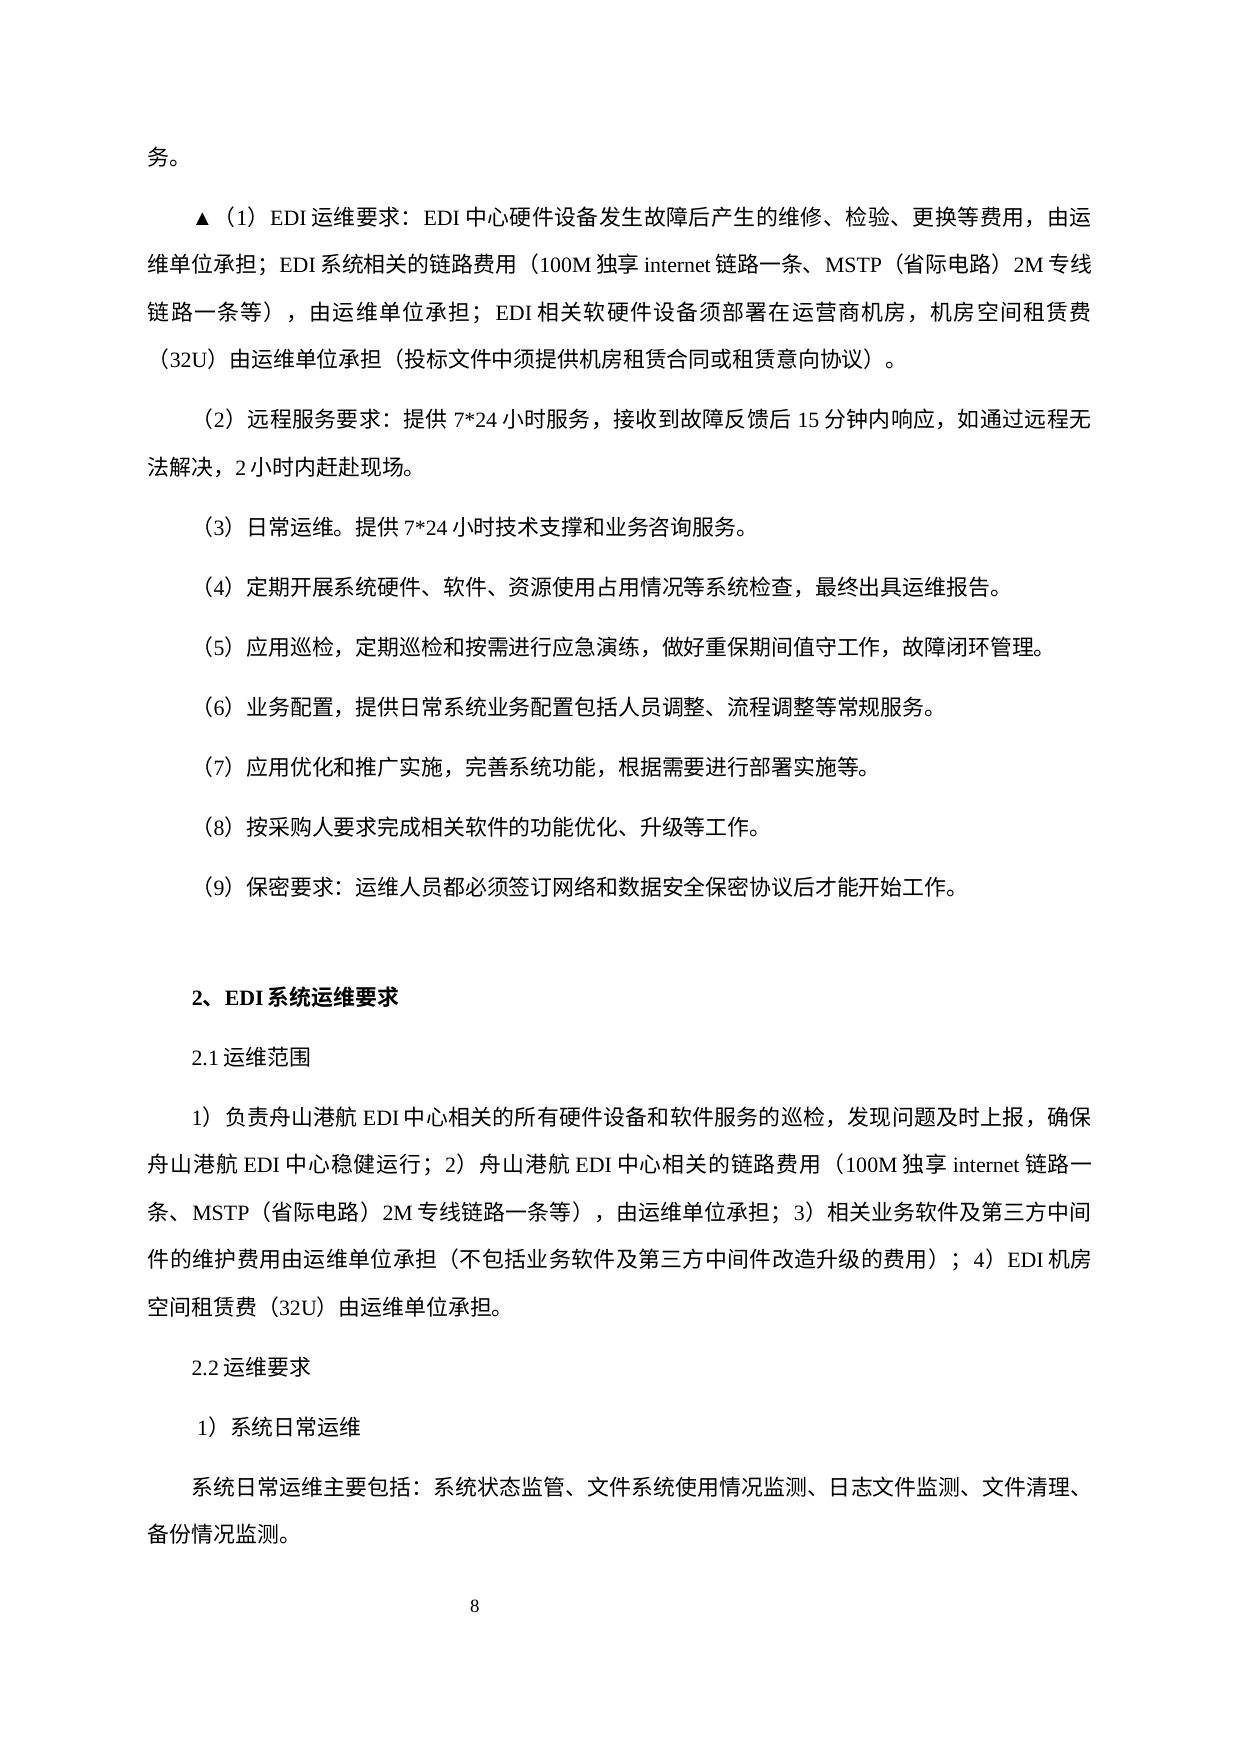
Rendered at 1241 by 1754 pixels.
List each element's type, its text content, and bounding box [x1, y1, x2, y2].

text 2.2运维要求 [148, 1350, 1092, 1382]
text （8）按采购人要求完成相关软件的功能优化、升级等工作。 [148, 810, 1092, 841]
text ▲（1）EDI运维要求：EDI中心硬件设备发生故障后产生的维修、检验、更换等费用，由运维单位承担；EDI系统相关的链路费用（100M独享internet链路一条、MSTP（省际电路）2M专线链路一条等），由运维单位承担；EDI相关软硬件设备须部署在运营商机房，机房空间租赁费（32U）由运维单位承担（投标文件中须提供机房租赁合同或租赁意向协议）。 [148, 200, 1092, 374]
text 2、EDI系统运维要求 [148, 980, 1092, 1012]
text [148, 140, 1092, 171]
text 1）负责舟山港航EDI中心相关的所有硬件设备和软件服务的巡检，发现问题及时上报，确保舟山港航EDI中心稳健运行；2）舟山港航EDI中心相关的链路费用（100M独享internet链路一条、MSTP（省际电路）2M专线链路一条等），由运维单位承担；3）相关业务软件及第三方中间件的维护费用由运维单位承担（不包括业务软件及第三方中间件改造升级的费用）；4）EDI机房空间租赁费（32U）由运维单位承担。 [148, 1100, 1092, 1322]
text （5）应用巡检，定期巡检和按需进行应急演练，做好重保期间值守工作，故障闭环管理。 [148, 630, 1092, 661]
text （4）定期开展系统硬件、软件、资源使用占用情况等系统检查，最终出具运维报告。 [148, 570, 1092, 601]
text 2.1运维范围 [148, 1040, 1092, 1072]
text 系统日常运维主要包括：系统状态监管、文件系统使用情况监测、日志文件监测、文件清理、备份情况监测。 [148, 1470, 1092, 1549]
text （3）日常运维。提供7*24小时技术支撑和业务咨询服务。 [148, 510, 1092, 541]
text （6）业务配置，提供日常系统业务配置包括人员调整、流程调整等常规服务。 [148, 690, 1092, 721]
text （7）应用优化和推广实施，完善系统功能，根据需要进行部署实施等。 [148, 750, 1092, 781]
text （2）远程服务要求：提供7*24小时服务，接收到故障反馈后15分钟内响应，如通过远程无法解决，2小时内赶赴现场。 [148, 402, 1092, 481]
text （9）保密要求：运维人员都必须签订网络和数据安全保密协议后才能开始工作。 [148, 870, 1092, 901]
text 1）系统日常运维 [148, 1410, 1092, 1442]
